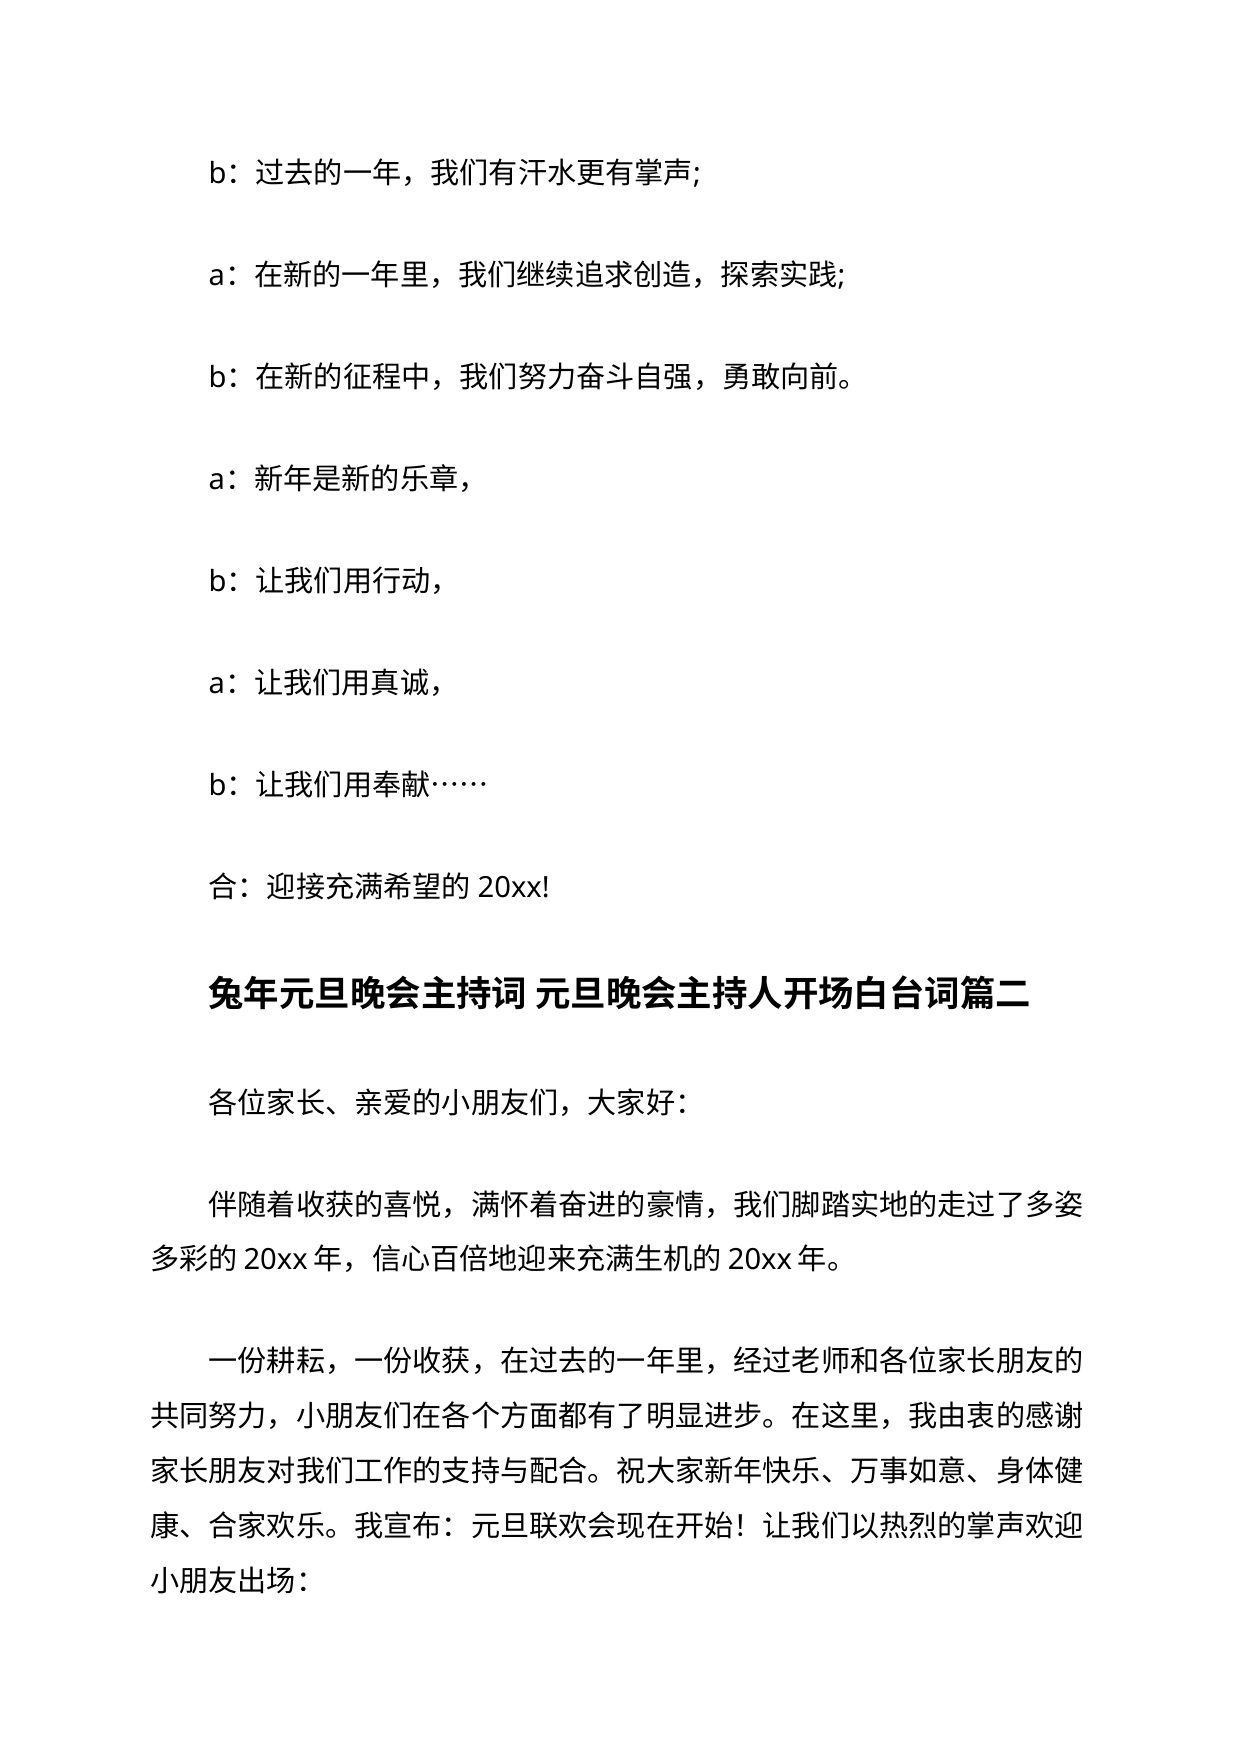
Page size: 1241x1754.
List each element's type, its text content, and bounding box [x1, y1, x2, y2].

text b：过去的一年，我们有汗水更有掌声; [150, 150, 1090, 192]
text b：让我们用行动， [150, 558, 1090, 600]
text b：让我们用奉献…… [150, 762, 1090, 804]
text 合：迎接充满希望的 20xx! [150, 864, 1090, 906]
text a：新年是新的乐章， [150, 456, 1090, 498]
text 各位家长、亲爱的小朋友们，大家好： [150, 1079, 1090, 1122]
text a：让我们用真诚， [150, 660, 1090, 702]
text 一份耕耘，一份收获，在过去的一年里，经过老师和各位家长朋友的共同努力，小朋友们在各个方面都有了明显进步。在这里，我由衷的感谢家长朋友对我们工作的支持与配合。祝大家新年快乐、万事如意、身体健康、合家欢乐。我宣布：元旦联欢会现在开始！让我们以热烈的掌声欢迎小朋友出场： [150, 1338, 1090, 1600]
text a：在新的一年里，我们继续追求创造，探索实践; [150, 252, 1090, 294]
text b：在新的征程中，我们努力奋斗自强，勇敢向前。 [150, 354, 1090, 396]
text 伴随着收获的喜悦，满怀着奋进的豪情，我们脚踏实地的走过了多姿多彩的20xx年，信心百倍地迎来充满生机的20xx年。 [150, 1181, 1090, 1278]
text 兔年元旦晚会主持词 元旦晚会主持人开场白台词篇二 [150, 966, 1090, 1017]
